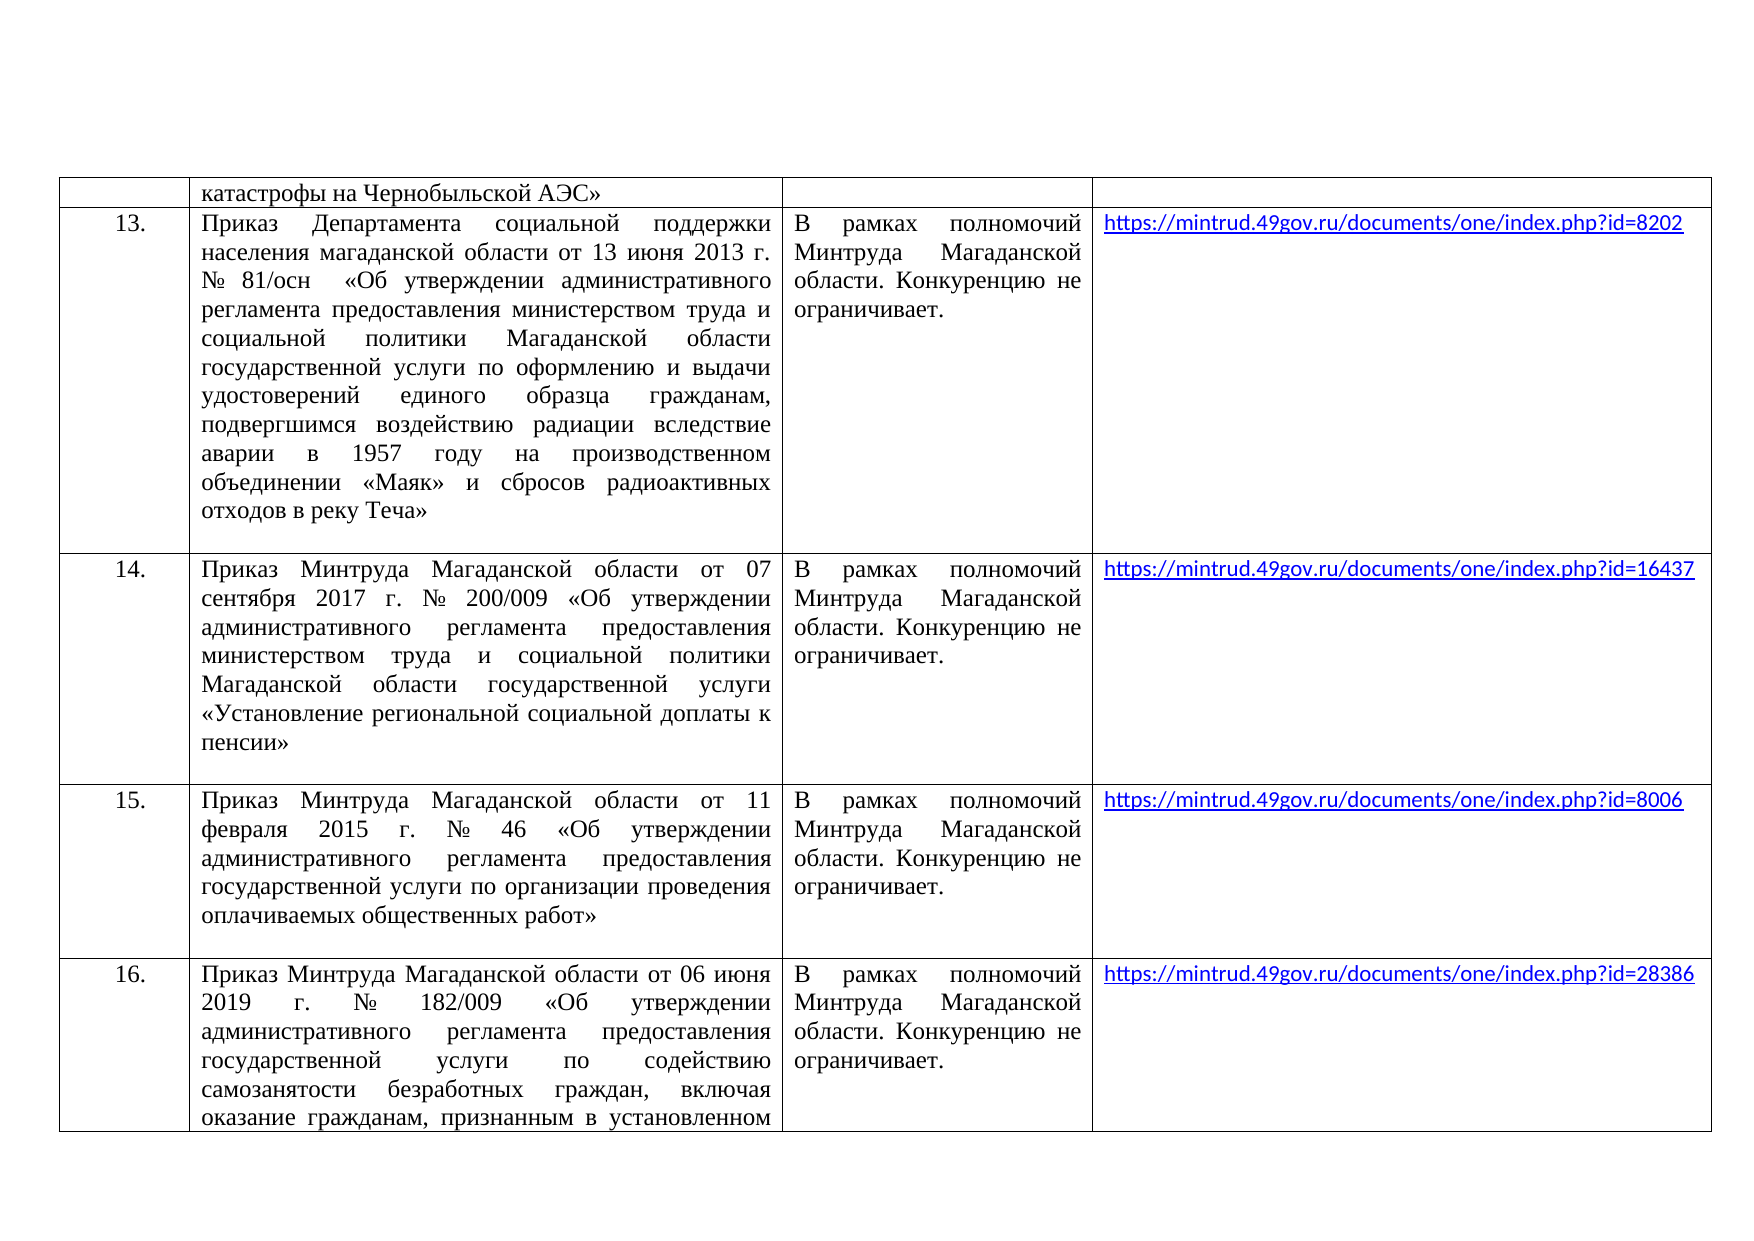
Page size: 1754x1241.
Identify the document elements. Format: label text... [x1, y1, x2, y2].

table_cell https://mintrud.49gov.ru/documents/one/index.php?id=8202 [1093, 208, 1711, 553]
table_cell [783, 178, 1092, 207]
table_cell В рамках полномочий Минтруда Магаданской области. Конкуренцию не ограничивает. [783, 785, 1092, 958]
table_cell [190, 178, 782, 207]
table_cell [60, 959, 189, 1131]
table_cell https://mintrud.49gov.ru/documents/one/index.php?id=8006 [1093, 785, 1711, 958]
table_cell https://mintrud.49gov.ru/documents/one/index.php?id=16437 [1093, 554, 1711, 784]
table_cell В рамках полномочий Минтруда Магаданской области. Конкуренцию не ограничивает. [783, 554, 1092, 784]
table_cell Приказ Минтруда Магаданской области от 11 февраля 2015 г. № 46 «Об утверждении административного регламента предоставления государственной услуги по организации проведения оплачиваемых общественных работ» [190, 785, 782, 958]
table_cell [60, 785, 189, 958]
table_cell [60, 554, 189, 784]
table_cell Приказ Минтруда Магаданской области от 07 сентября 2017 г. № 200/009 «Об утверждении административного регламента предоставления министерством труда и социальной политики Магаданской области государственной услуги «Установление региональной социальной доплаты к пенсии» [190, 554, 782, 784]
table_cell [60, 208, 189, 553]
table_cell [783, 959, 1092, 1131]
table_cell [190, 959, 782, 1131]
table_cell [60, 178, 189, 207]
table_cell В рамках полномочий Минтруда Магаданской области. Конкуренцию не ограничивает. [783, 208, 1092, 553]
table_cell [1093, 178, 1711, 207]
table_cell Приказ Департамента социальной поддержки населения магаданской области от 13 июня 2013 г. № 81/осн «Об утверждении административного регламента предоставления министерством труда и социальной политики Магаданской области государственной услуги по оформлению и выдачи удостоверений единого образца гражданам, подвергшимся воздействию радиации вследствие аварии в 1957 году на производственном объединении «Маяк» и сбросов радиоактивных отходов в реку Теча» [190, 208, 782, 553]
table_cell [1093, 959, 1711, 1131]
